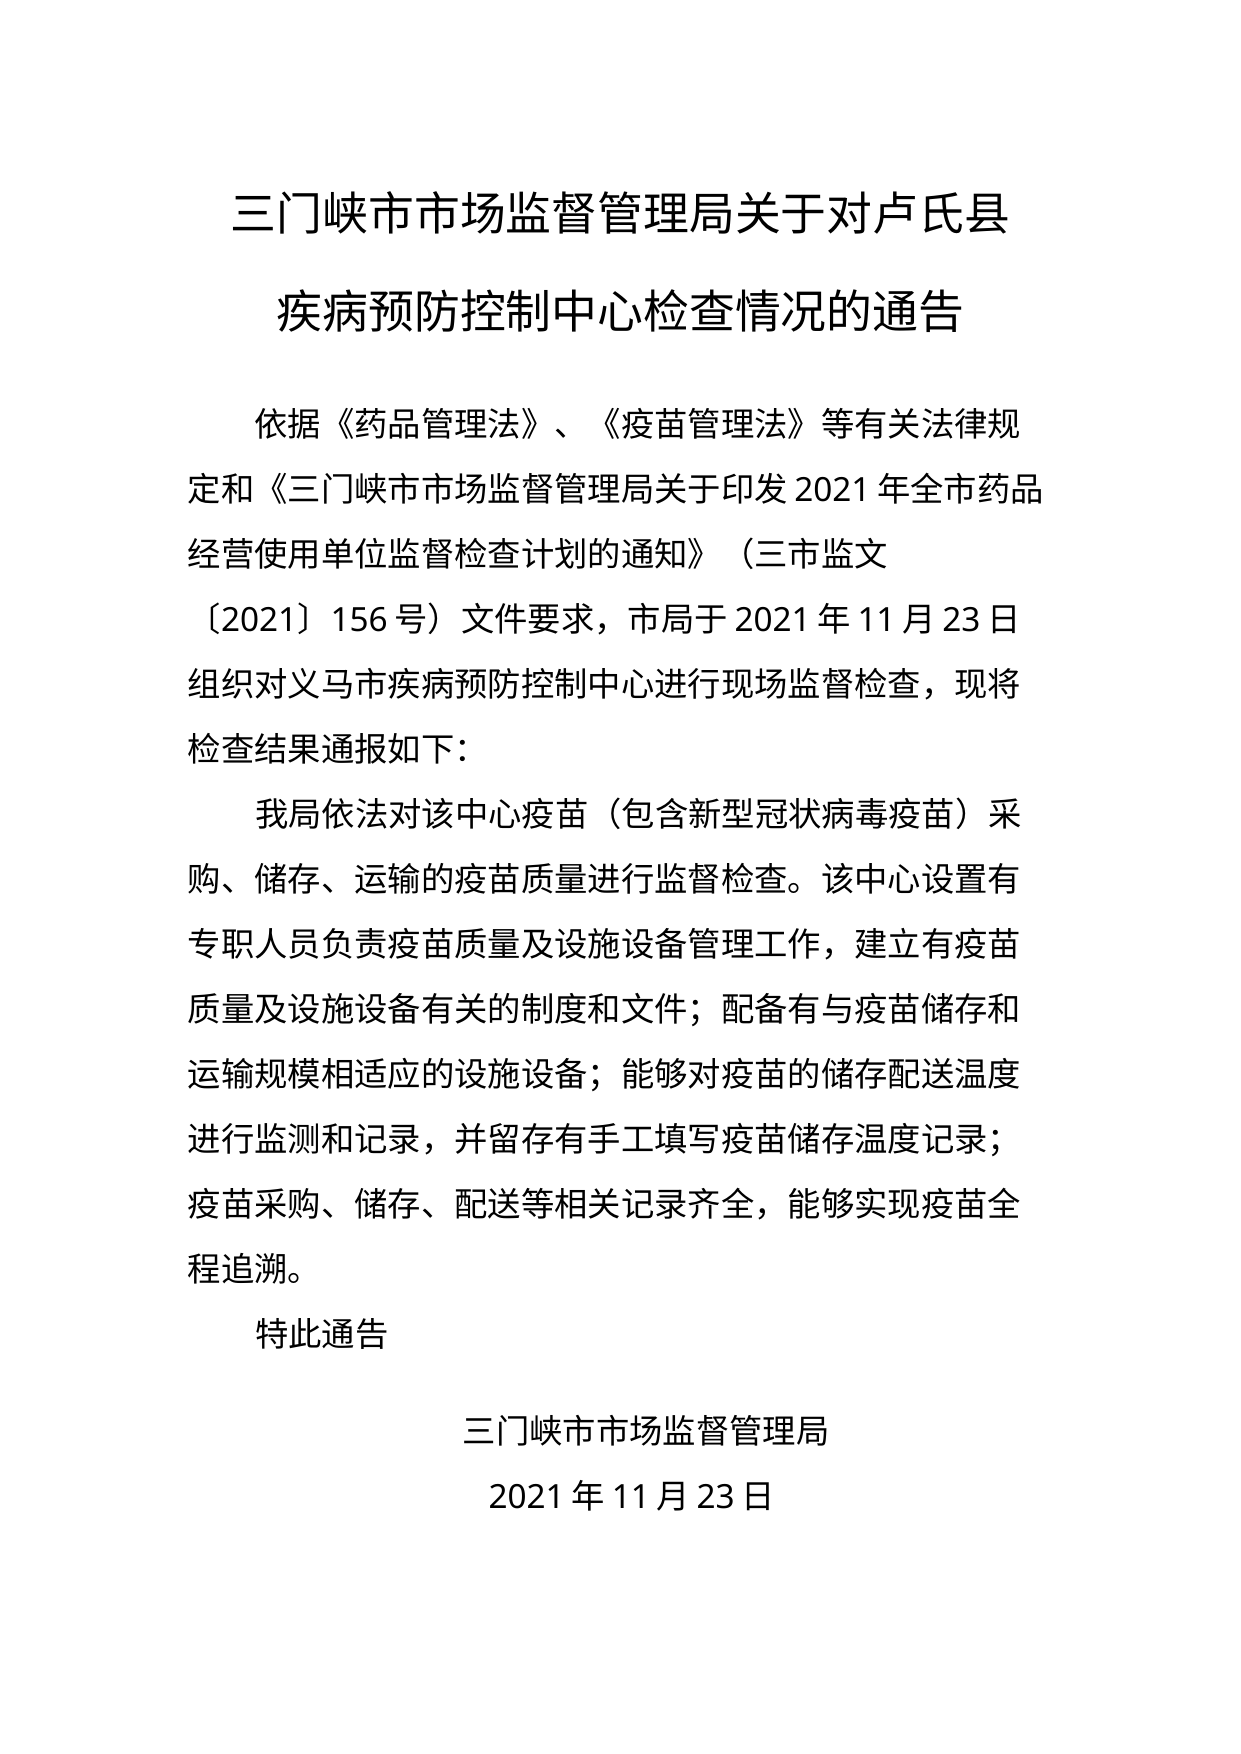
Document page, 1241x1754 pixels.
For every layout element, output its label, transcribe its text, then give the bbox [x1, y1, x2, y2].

text 我局依法对该中心疫苗（包含新型冠状病毒疫苗）采购、储存、运输的疫苗质量进行监督检查。该中心设置有专职人员负责疫苗质量及设施设备管理工作，建立有疫苗质量及设施设备有关的制度和文件；配备有与疫苗储存和运输规模相适应的设施设备；能够对疫苗的储存配送温度进行监测和记录，并留存有手工填写疫苗储存温度记录；疫苗采购、储存、配送等相关记录齐全，能够实现疫苗全程追溯。 [187, 779, 1053, 1299]
text 疾病预防控制中心检查情况的通告 [187, 259, 1053, 357]
text 2021年11月23日 [187, 1462, 1053, 1527]
text 依据《药品管理法》、《疫苗管理法》等有关法律规定和《三门峡市市场监督管理局关于印发2021年全市药品经营使用单位监督检查计划的通知》（三市监文〔2021〕156号）文件要求，市局于2021年11月23日组织对义马市疾病预防控制中心进行现场监督检查，现将检查结果通报如下： [187, 389, 1053, 779]
text 三门峡市市场监督管理局 [187, 1397, 1053, 1462]
text 特此通告 [187, 1299, 1053, 1364]
text 三门峡市市场监督管理局关于对卢氏县 [187, 162, 1053, 259]
